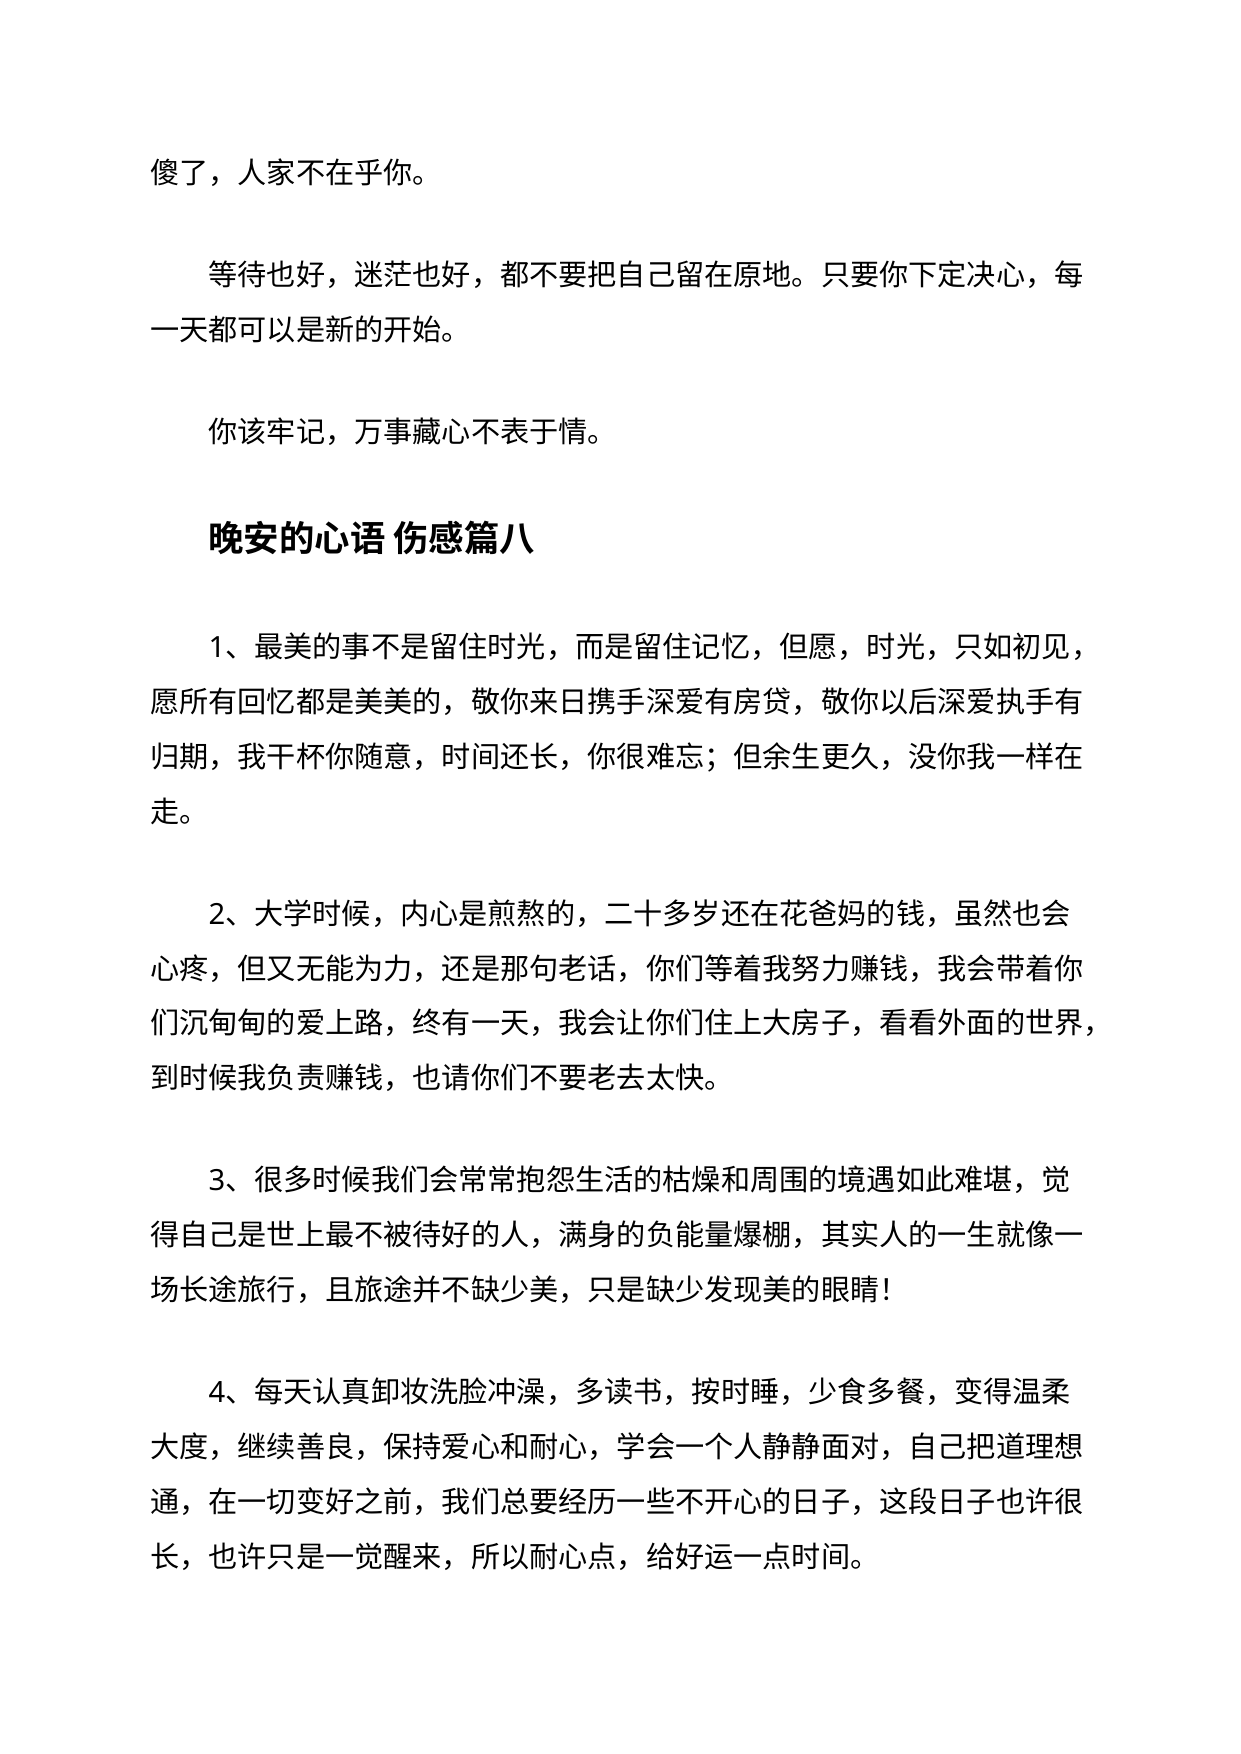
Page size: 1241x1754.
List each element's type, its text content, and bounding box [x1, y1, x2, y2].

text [150, 150, 1090, 192]
text 你该牢记，万事藏心不表于情。 [150, 408, 1090, 451]
text 晚安的心语 伤感篇八 [150, 510, 1090, 561]
text 2、大学时候，内心是煎熬的，二十多岁还在花爸妈的钱，虽然也会心疼，但又无能为力，还是那句老话，你们等着我努力赚钱，我会带着你们沉甸甸的爱上路，终有一天，我会让你们住上大房子，看看外面的世界，到时候我负责赚钱，也请你们不要老去太快。 [150, 890, 1090, 1097]
text 3、很多时候我们会常常抱怨生活的枯燥和周围的境遇如此难堪，觉得自己是世上最不被待好的人，满身的负能量爆棚，其实人的一生就像一场长途旅行，且旅途并不缺少美，只是缺少发现美的眼睛！ [150, 1157, 1090, 1309]
text 4、每天认真卸妆洗脸冲澡，多读书，按时睡，少食多餐，变得温柔大度，继续善良，保持爱心和耐心，学会一个人静静面对，自己把道理想通，在一切变好之前，我们总要经历一些不开心的日子，这段日子也许很长，也许只是一觉醒来，所以耐心点，给好运一点时间。 [150, 1368, 1090, 1576]
text 等待也好，迷茫也好，都不要把自己留在原地。只要你下定决心，每一天都可以是新的开始。 [150, 252, 1090, 349]
text 1、最美的事不是留住时光，而是留住记忆，但愿，时光，只如初见，愿所有回忆都是美美的，敬你来日携手深爱有房贷，敬你以后深爱执手有归期，我干杯你随意，时间还长，你很难忘；但余生更久，没你我一样在走。 [150, 624, 1090, 831]
